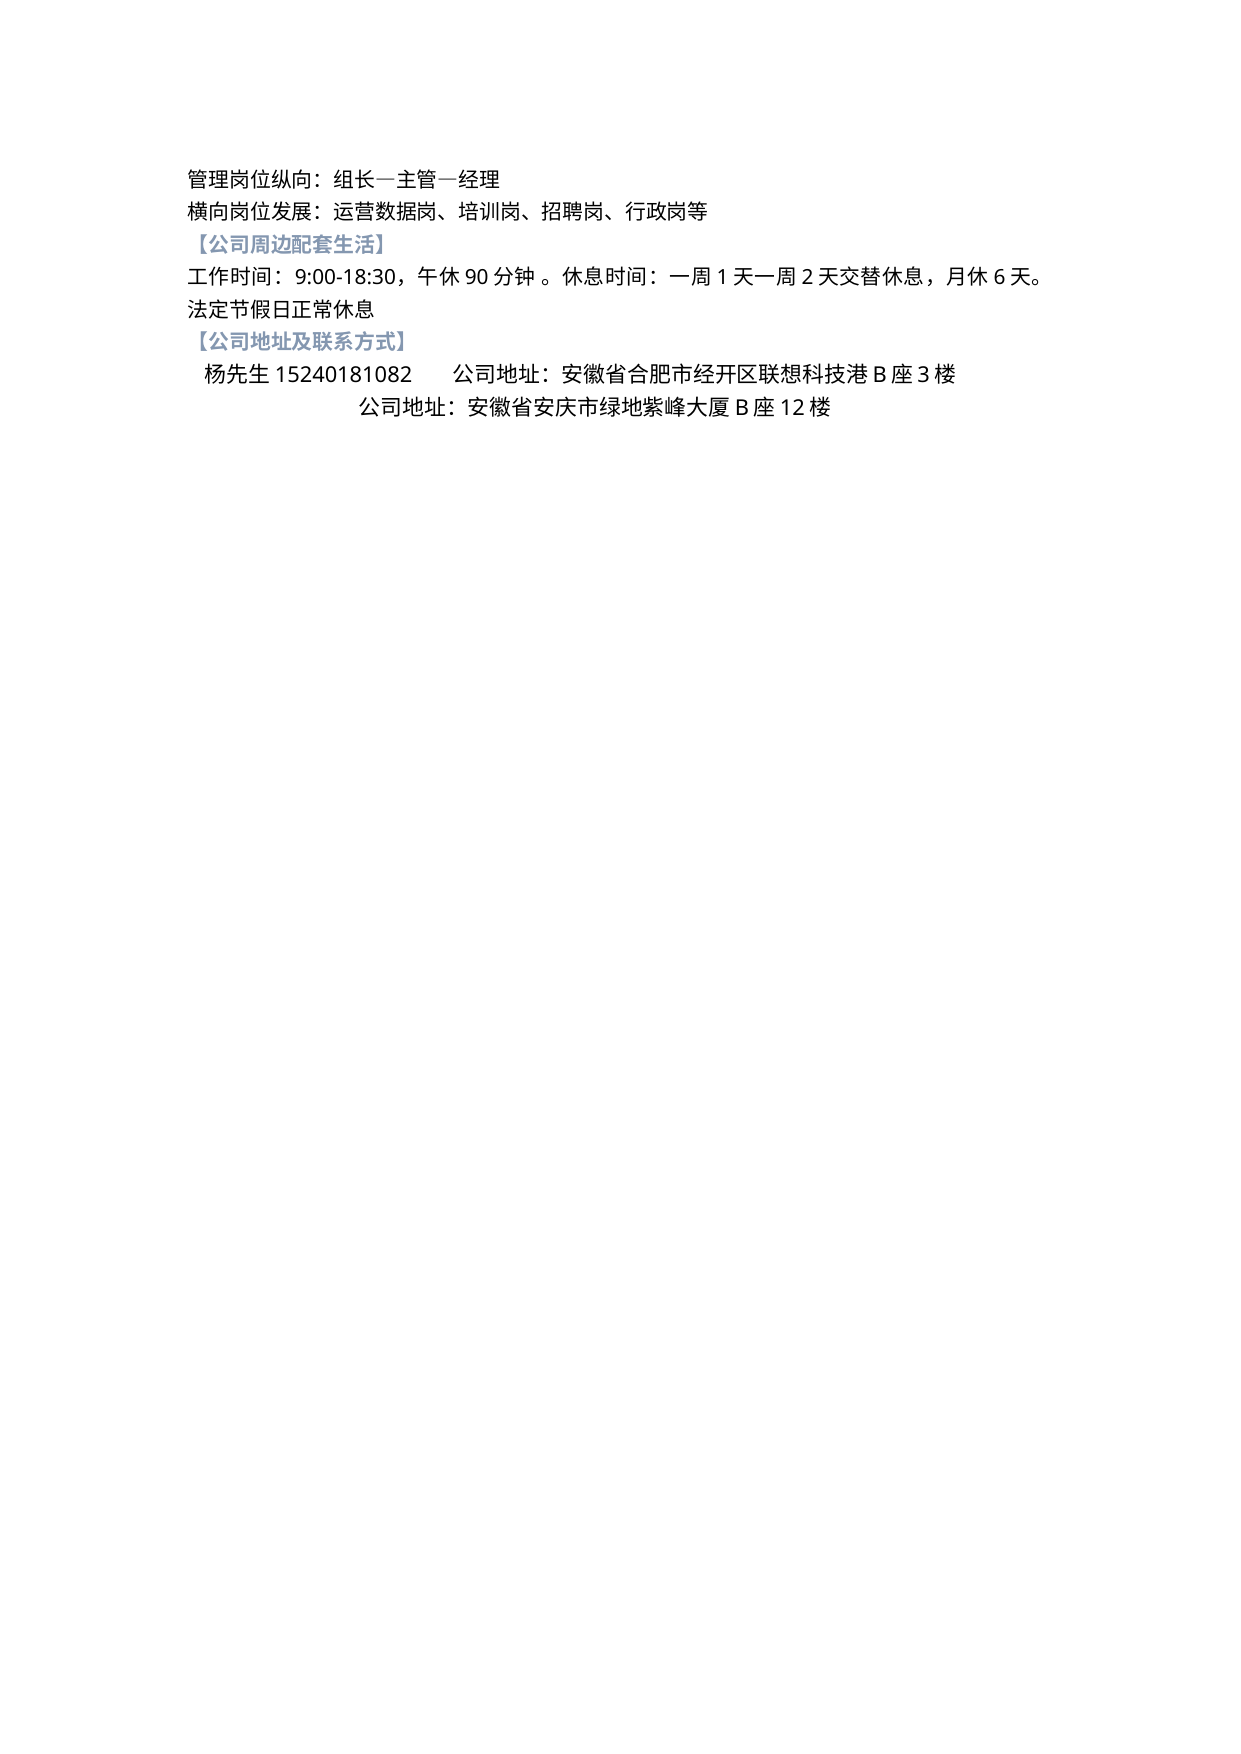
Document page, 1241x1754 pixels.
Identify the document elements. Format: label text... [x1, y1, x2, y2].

text 【公司周边配套生活】 [187, 227, 1053, 259]
text 杨先生15240181082 公司地址：安徽省合肥市经开区联想科技港B座3楼 [187, 357, 1053, 389]
text 横向岗位发展：运营数据岗、培训岗、招聘岗、行政岗等 [187, 194, 1053, 227]
text 管理岗位纵向：组长—主管—经理 [187, 162, 1053, 194]
text 工作时间：9:00-18:30，午休90分钟 。休息时间：一周1天一周2天交替休息，月休6天。法定节假日正常休息 [187, 259, 1053, 324]
text 公司地址：安徽省安庆市绿地紫峰大厦B座12楼 [187, 389, 1053, 422]
text 【公司地址及联系方式】 [187, 324, 1053, 357]
